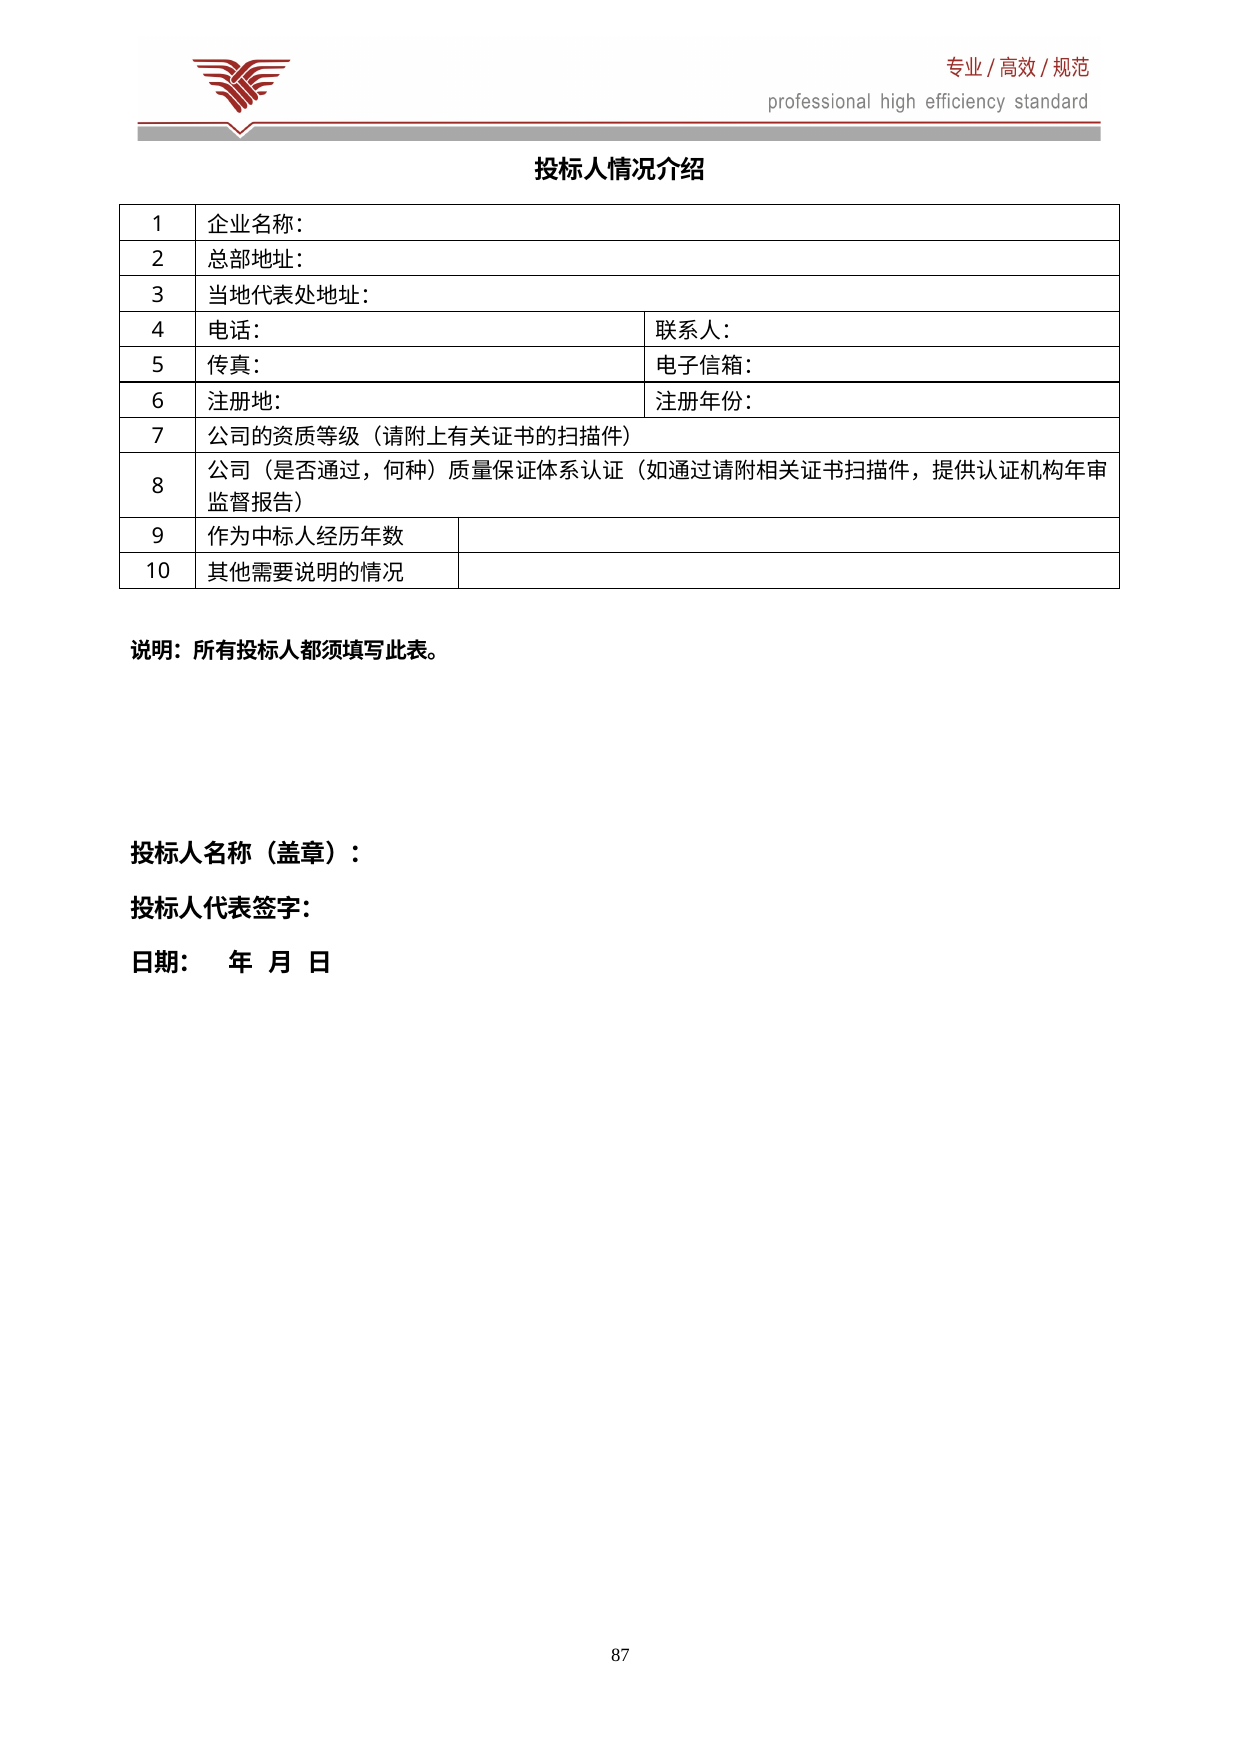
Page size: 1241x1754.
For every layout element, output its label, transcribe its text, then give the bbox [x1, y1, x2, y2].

table_cell 注册年份： [645, 383, 1119, 417]
table_cell 注册地： [196, 383, 644, 417]
table_header 1 [120, 205, 195, 240]
table_cell 8 [120, 453, 195, 517]
table_cell 7 [120, 418, 195, 452]
table_cell 2 [120, 241, 195, 275]
table_cell 4 [120, 312, 195, 346]
table_cell 9 [120, 518, 195, 552]
table_cell 联系人： [645, 312, 1119, 346]
text 说明：所有投标人都须填写此表。 [130, 633, 1110, 665]
text 投标人名称（盖章）： [130, 834, 1110, 870]
picture [137, 36, 1101, 141]
table_cell [459, 518, 1119, 552]
table_cell 公司（是否通过，何种）质量保证体系认证（如通过请附相关证书扫描件，提供认证机构年审监督报告） [196, 453, 1119, 517]
text 日期： 年 月 日 [130, 943, 1110, 979]
text 投标人代表签字： [130, 888, 1110, 924]
table_cell 传真： [196, 347, 644, 381]
table_cell 电话： [196, 312, 644, 346]
table_cell 电子信箱： [645, 347, 1119, 381]
table_cell 作为中标人经历年数 [196, 518, 458, 552]
table_cell 5 [120, 347, 195, 381]
table_cell 总部地址： [196, 241, 1119, 275]
table_cell 6 [120, 383, 195, 417]
table_cell 其他需要说明的情况 [196, 553, 458, 587]
table_cell 3 [120, 276, 195, 311]
table_cell 当地代表处地址： [196, 276, 1119, 311]
table_cell 公司的资质等级（请附上有关证书的扫描件） [196, 418, 1119, 452]
table_header 企业名称： [196, 205, 1119, 240]
table_cell 10 [120, 553, 195, 587]
text 投标人情况介绍 [130, 150, 1110, 186]
table_cell [459, 553, 1119, 587]
